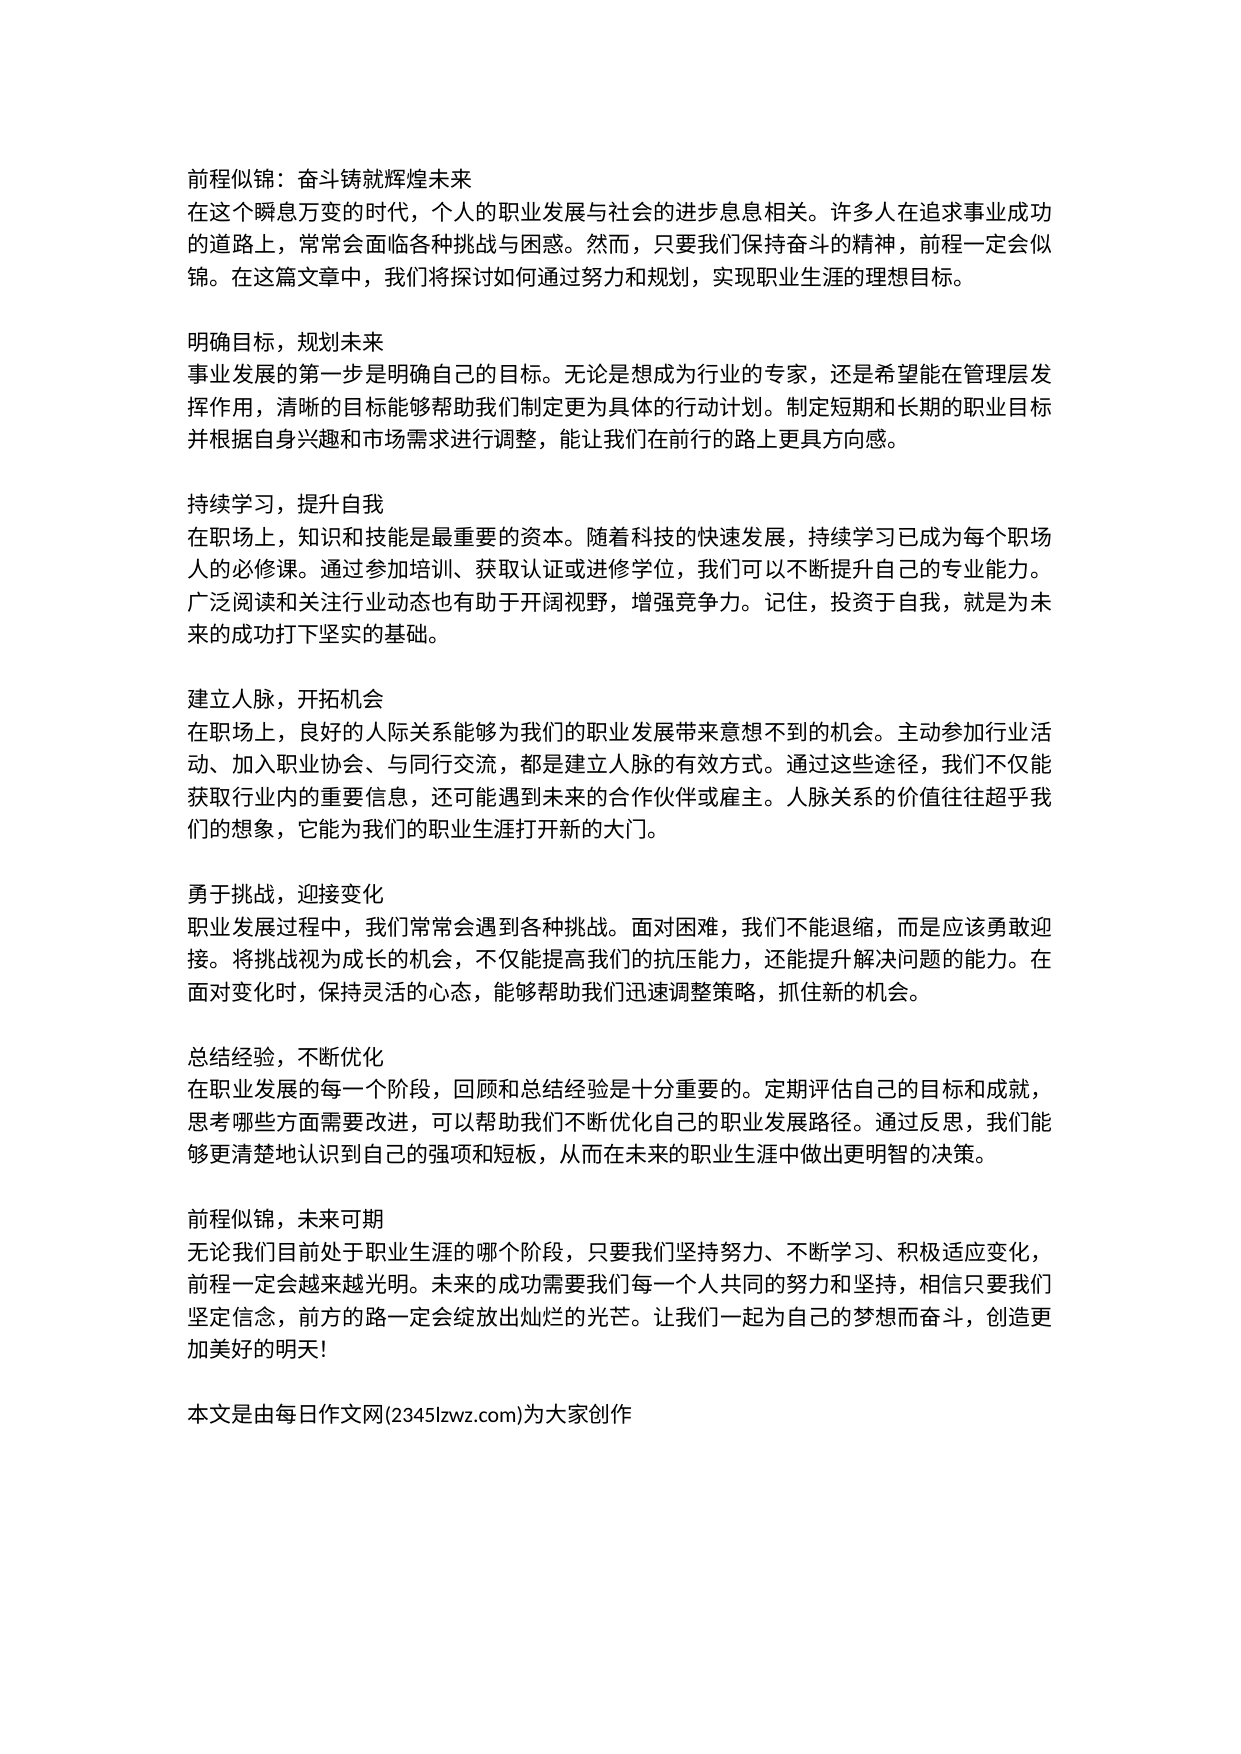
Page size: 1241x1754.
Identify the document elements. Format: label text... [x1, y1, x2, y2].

text 本文是由每日作文网(2345lzwz.com)为大家创作 [187, 1397, 1053, 1429]
text 在这个瞬息万变的时代，个人的职业发展与社会的进步息息相关。许多人在追求事业成功的道路上，常常会面临各种挑战与困惑。然而，只要我们保持奋斗的精神，前程一定会似锦。在这篇文章中，我们将探讨如何通过努力和规划，实现职业生涯的理想目标。 [187, 194, 1053, 292]
text 总结经验，不断优化 [187, 1039, 1053, 1072]
text 无论我们目前处于职业生涯的哪个阶段，只要我们坚持努力、不断学习、积极适应变化，前程一定会越来越光明。未来的成功需要我们每一个人共同的努力和坚持，相信只要我们坚定信念，前方的路一定会绽放出灿烂的光芒。让我们一起为自己的梦想而奋斗，创造更加美好的明天！ [187, 1234, 1053, 1364]
text 持续学习，提升自我 [187, 487, 1053, 519]
text 建立人脉，开拓机会 [187, 682, 1053, 714]
text 明确目标，规划未来 [187, 324, 1053, 357]
text 在职业发展的每一个阶段，回顾和总结经验是十分重要的。定期评估自己的目标和成就，思考哪些方面需要改进，可以帮助我们不断优化自己的职业发展路径。通过反思，我们能够更清楚地认识到自己的强项和短板，从而在未来的职业生涯中做出更明智的决策。 [187, 1072, 1053, 1169]
text 在职场上，良好的人际关系能够为我们的职业发展带来意想不到的机会。主动参加行业活动、加入职业协会、与同行交流，都是建立人脉的有效方式。通过这些途径，我们不仅能获取行业内的重要信息，还可能遇到未来的合作伙伴或雇主。人脉关系的价值往往超乎我们的想象，它能为我们的职业生涯打开新的大门。 [187, 714, 1053, 844]
text 职业发展过程中，我们常常会遇到各种挑战。面对困难，我们不能退缩，而是应该勇敢迎接。将挑战视为成长的机会，不仅能提高我们的抗压能力，还能提升解决问题的能力。在面对变化时，保持灵活的心态，能够帮助我们迅速调整策略，抓住新的机会。 [187, 909, 1053, 1007]
text 前程似锦：奋斗铸就辉煌未来 [187, 162, 1053, 194]
text 前程似锦，未来可期 [187, 1202, 1053, 1234]
text 在职场上，知识和技能是最重要的资本。随着科技的快速发展，持续学习已成为每个职场人的必修课。通过参加培训、获取认证或进修学位，我们可以不断提升自己的专业能力。广泛阅读和关注行业动态也有助于开阔视野，增强竞争力。记住，投资于自我，就是为未来的成功打下坚实的基础。 [187, 519, 1053, 649]
text 事业发展的第一步是明确自己的目标。无论是想成为行业的专家，还是希望能在管理层发挥作用，清晰的目标能够帮助我们制定更为具体的行动计划。制定短期和长期的职业目标，并根据自身兴趣和市场需求进行调整，能让我们在前行的路上更具方向感。 [187, 357, 1053, 454]
text 勇于挑战，迎接变化 [187, 877, 1053, 909]
